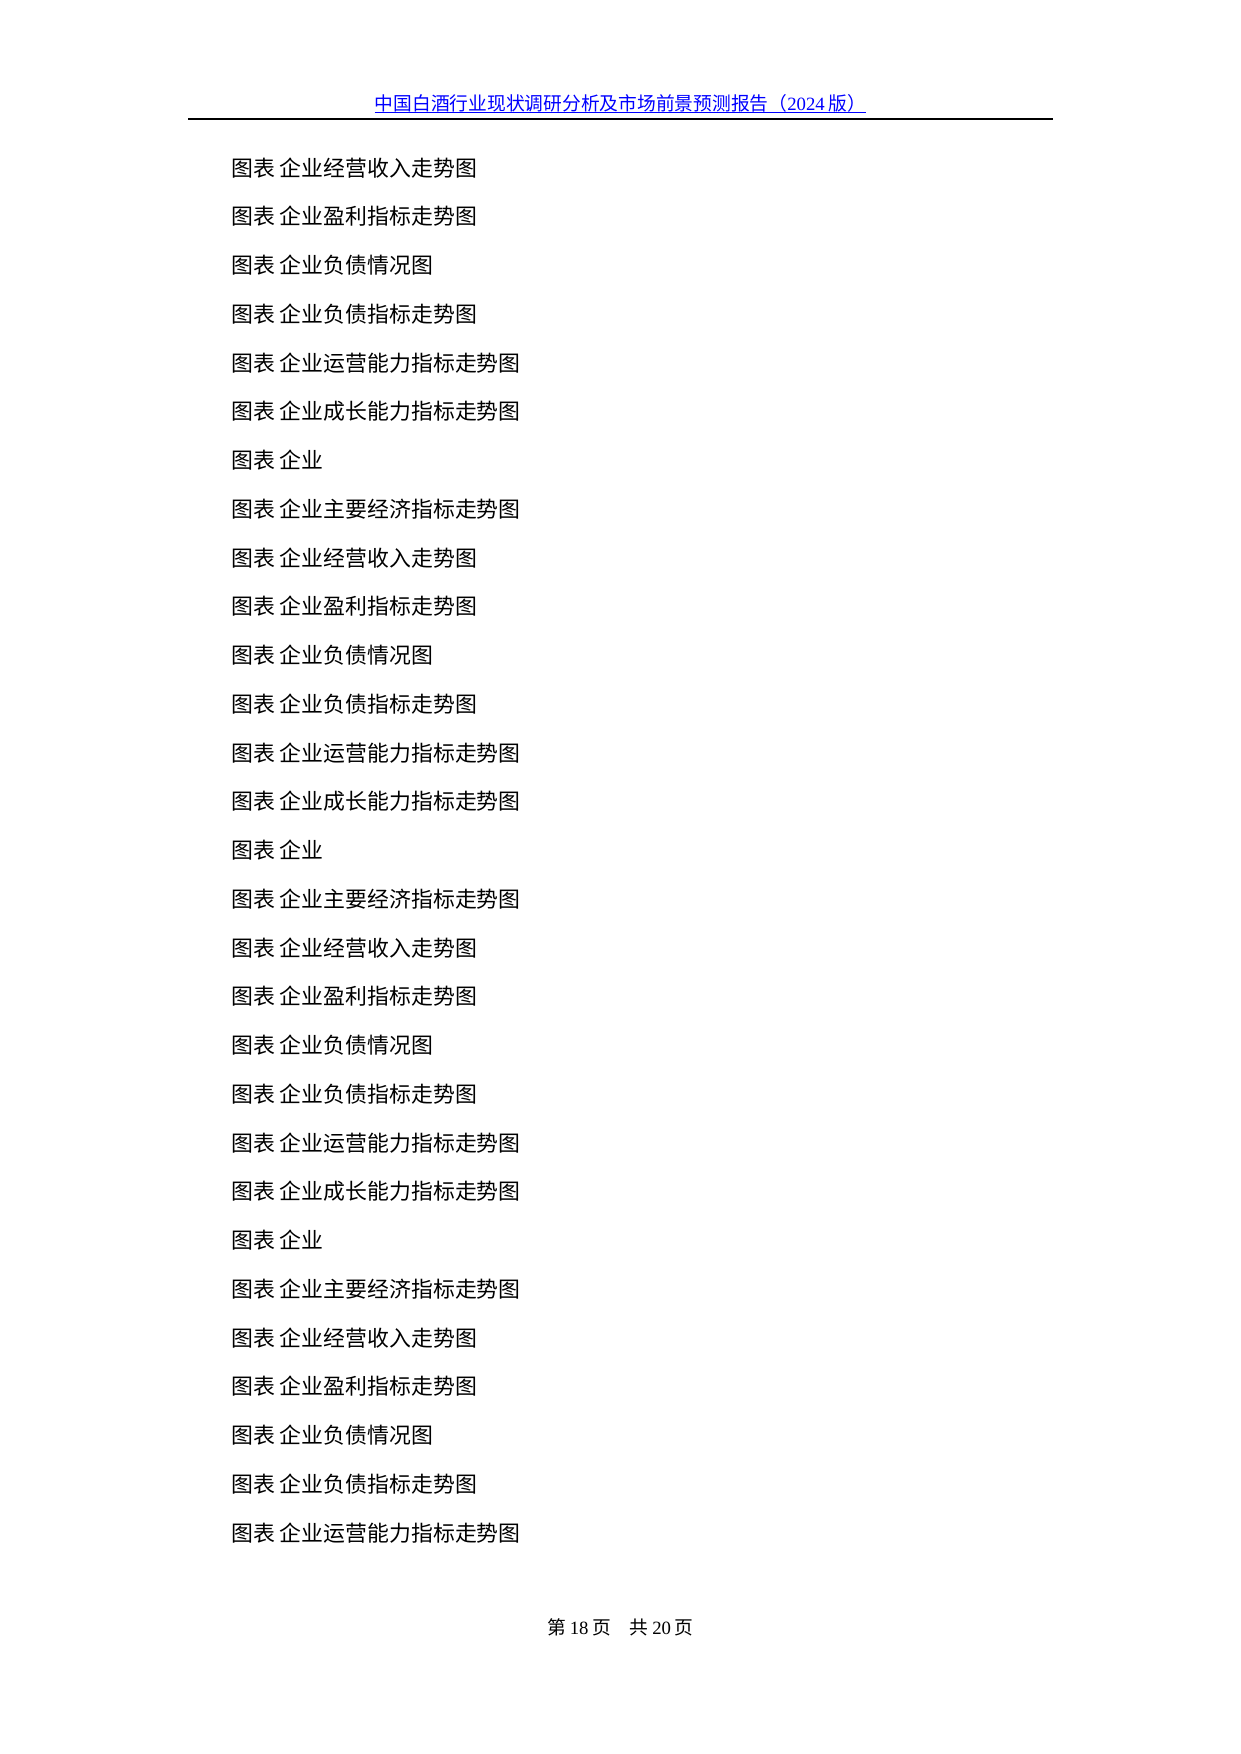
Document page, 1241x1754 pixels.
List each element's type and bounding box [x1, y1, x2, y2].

text [187, 150, 1053, 1548]
